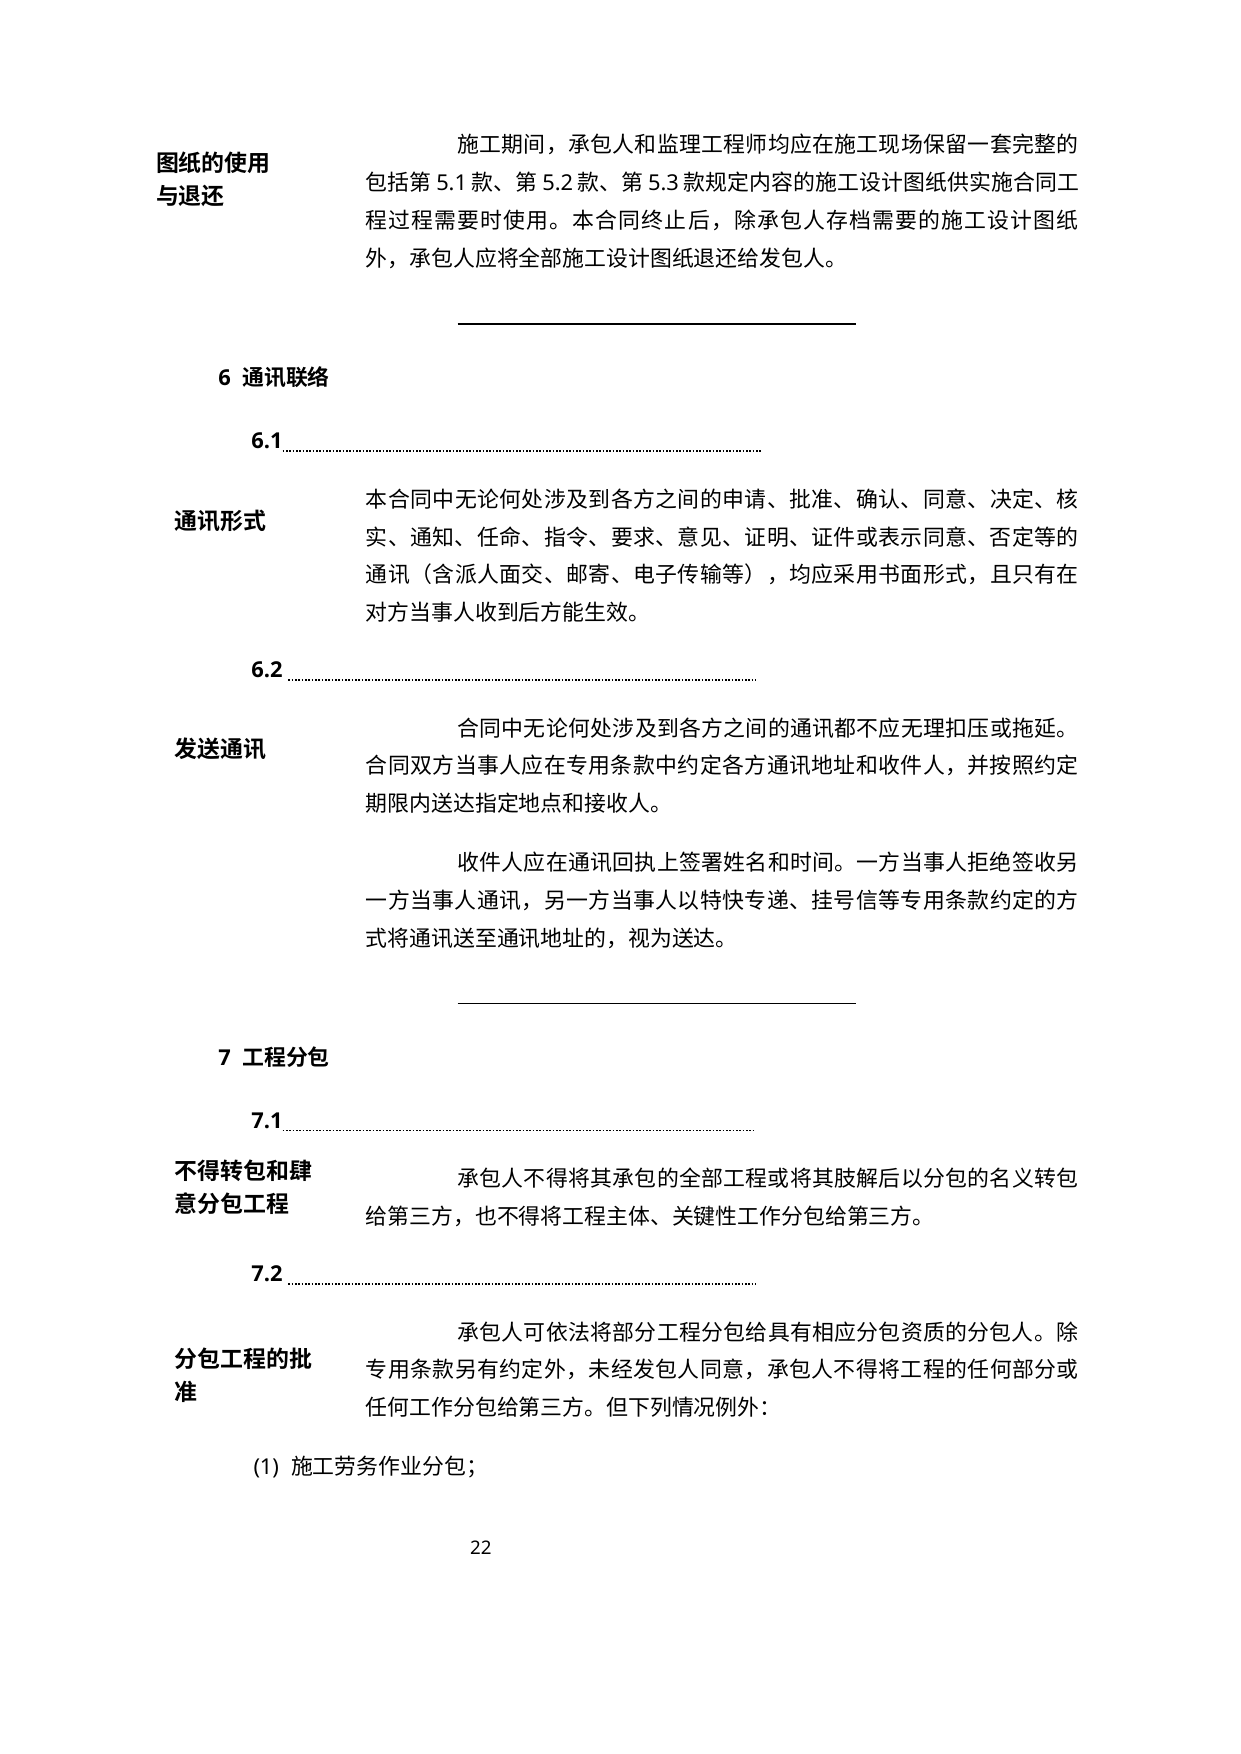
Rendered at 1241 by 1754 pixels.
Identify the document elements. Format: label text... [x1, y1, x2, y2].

text 6.2 [159, 654, 1081, 684]
text 收件人应在通讯回执上签署姓名和时间。一方当事人拒绝签收另一方当事人通讯，另一方当事人以特快专递、挂号信等专用条款约定的方式将通讯送至通讯地址的，视为送达。 [366, 845, 1081, 953]
text 本合同中无论何处涉及到各方之间的申请、批准、确认、同意、决定、核实、通知、任命、指令、要求、意见、证明、证件或表示同意、否定等的通讯（含派人面交、邮寄、电子传输等），均应采用书面形式，且只有在对方当事人收到后方能生效。 [159, 482, 1081, 627]
text 7 工程分包 [159, 1039, 1081, 1071]
text 6.1 [159, 425, 1081, 455]
text 承包人不得将其承包的全部工程或将其肢解后以分包的名义转包给第三方，也不得将工程主体、关键性工作分包给第三方。 [366, 1161, 1081, 1231]
text 合同中无论何处涉及到各方之间的通讯都不应无理扣压或拖延。合同双方当事人应在专用条款中约定各方通讯地址和收件人，并按照约定期限内送达指定地点和接收人。 [366, 711, 1081, 818]
text 7.1 [159, 1105, 1081, 1134]
text 施工期间，承包人和监理工程师均应在施工现场保留一套完整的包括第5.1款、第5.2款、第5.3款规定内容的施工设计图纸供实施合同工程过程需要时使用。本合同终止后，除承包人存档需要的施工设计图纸外，承包人应将全部施工设计图纸退还给发包人。 [366, 127, 1081, 273]
text 6 通讯联络 [159, 360, 1081, 392]
text 承包人可依法将部分工程分包给具有相应分包资质的分包人。除专用条款另有约定外，未经发包人同意，承包人不得将工程的任何部分或任何工作分包给第三方。但下列情况例外： [366, 1314, 1081, 1422]
text 7.2 [159, 1258, 1081, 1288]
list 施工劳务作业分包； [159, 1449, 1081, 1481]
